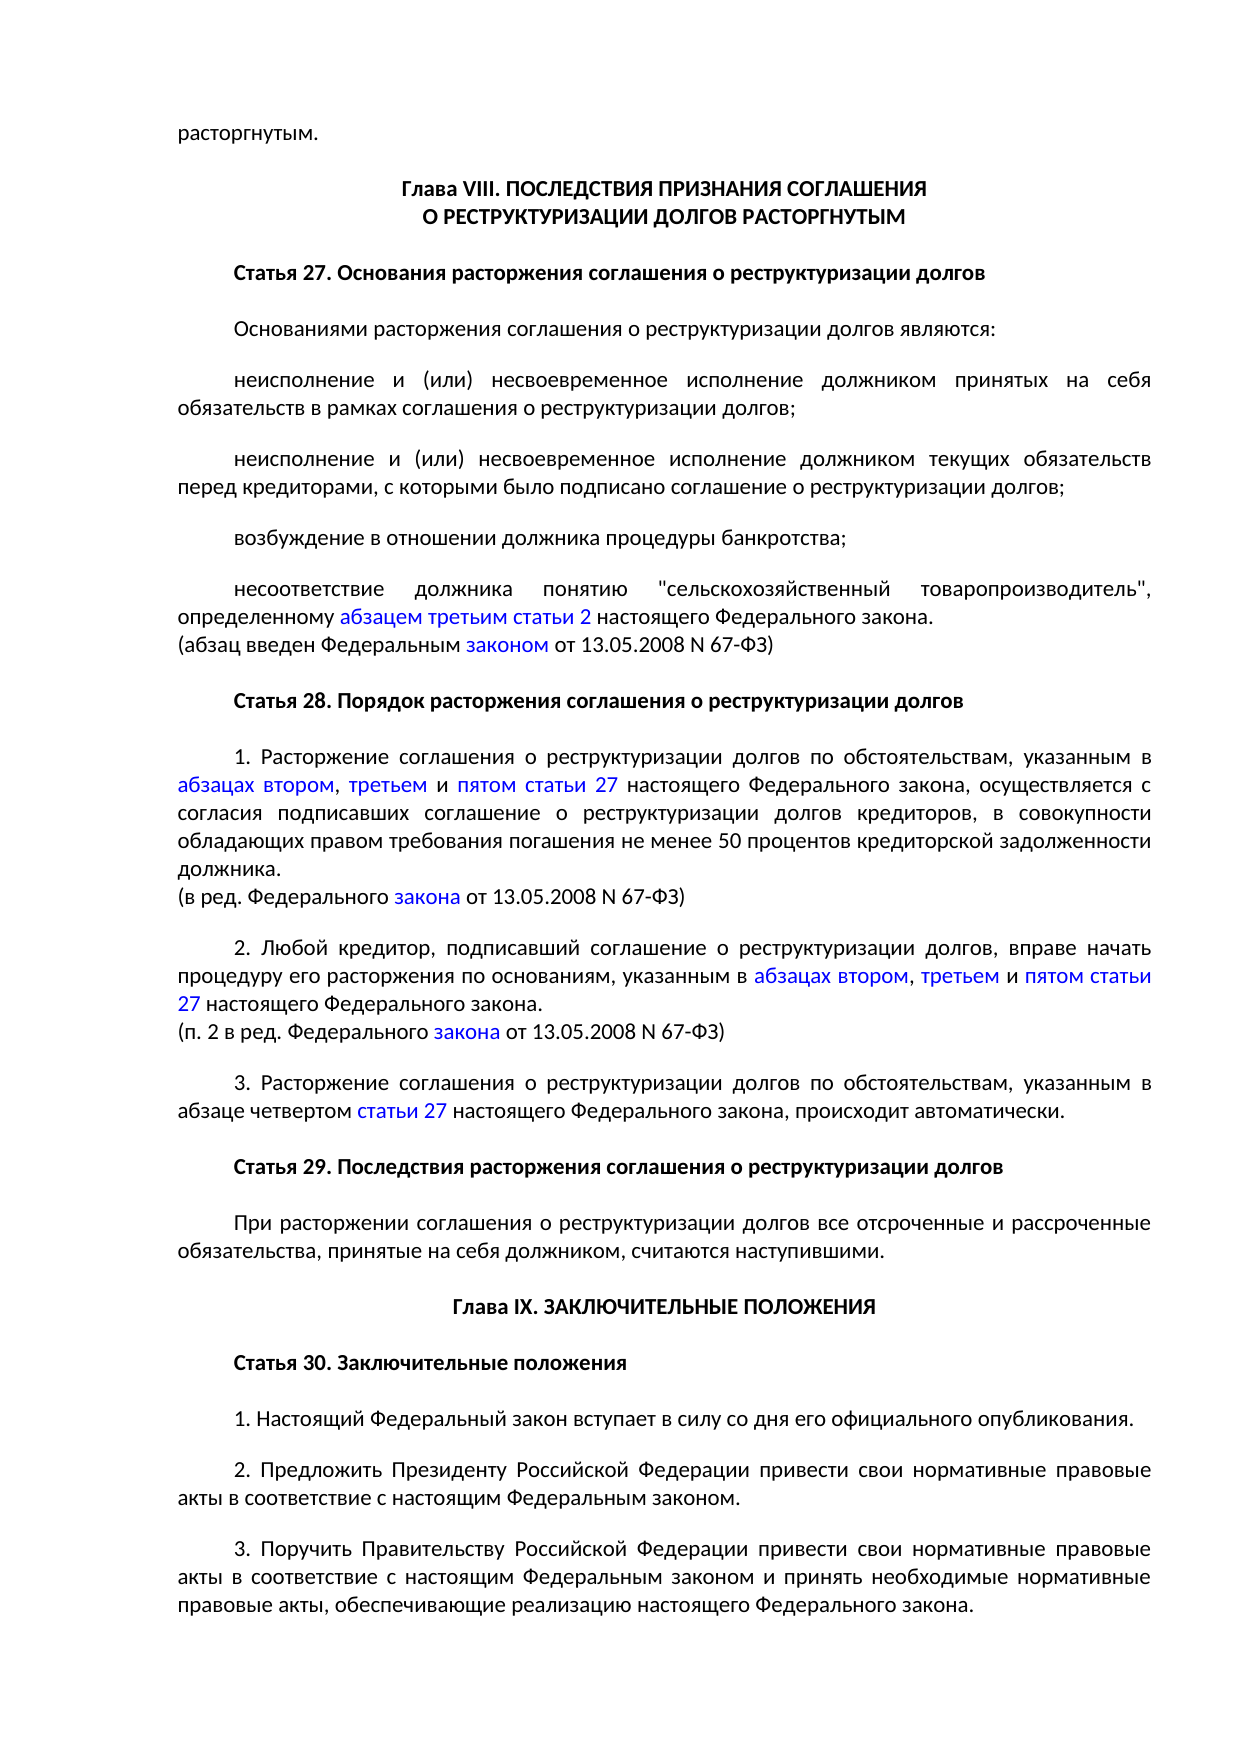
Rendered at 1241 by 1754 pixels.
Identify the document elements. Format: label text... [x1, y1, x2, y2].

title Глава VIII. ПОСЛЕДСТВИЯ ПРИЗНАНИЯ СОГЛАШЕНИЯ [177, 174, 1152, 202]
text 1. Расторжение соглашения о реструктуризации долгов по обстоятельствам, указанным в абзацах втором, третьем и пятом статьи 27 настоящего Федерального закона, осуществляется с согласия подписавших соглашение о реструктуризации долгов кредиторов, в совокупности обладающих правом требования погашения не менее 50 процентов кредиторской задолженности должника. [177, 742, 1152, 882]
title Статья 27. Основания расторжения соглашения о реструктуризации долгов [177, 258, 1152, 286]
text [177, 118, 1152, 146]
title О РЕСТРУКТУРИЗАЦИИ ДОЛГОВ РАСТОРГНУТЫМ [177, 202, 1152, 230]
title Глава IX. ЗАКЛЮЧИТЕЛЬНЫЕ ПОЛОЖЕНИЯ [177, 1292, 1152, 1320]
text 1. Настоящий Федеральный закон вступает в силу со дня его официального опубликования. [177, 1404, 1152, 1432]
text 2. Любой кредитор, подписавший соглашение о реструктуризации долгов, вправе начать процедуру его расторжения по основаниям, указанным в абзацах втором, третьем и пятом статьи 27 настоящего Федерального закона. [177, 933, 1152, 1017]
text При расторжении соглашения о реструктуризации долгов все отсроченные и рассроченные обязательства, принятые на себя должником, считаются наступившими. [177, 1208, 1152, 1264]
text 2. Предложить Президенту Российской Федерации привести свои нормативные правовые акты в соответствие с настоящим Федеральным законом. [177, 1455, 1152, 1511]
text неисполнение и (или) несвоевременное исполнение должником текущих обязательств перед кредиторами, с которыми было подписано соглашение о реструктуризации долгов; [177, 444, 1152, 500]
text (п. 2 в ред. Федерального закона от 13.05.2008 N 67-ФЗ) [177, 1017, 1152, 1045]
text (в ред. Федерального закона от 13.05.2008 N 67-ФЗ) [177, 882, 1152, 910]
text 3. Поручить Правительству Российской Федерации привести свои нормативные правовые акты в соответствие с настоящим Федеральным законом и принять необходимые нормативные правовые акты, обеспечивающие реализацию настоящего Федерального закона. [177, 1534, 1152, 1618]
text возбуждение в отношении должника процедуры банкротства; [177, 523, 1152, 551]
title Статья 30. Заключительные положения [177, 1348, 1152, 1376]
title Статья 28. Порядок расторжения соглашения о реструктуризации долгов [177, 686, 1152, 714]
text (абзац введен Федеральным законом от 13.05.2008 N 67-ФЗ) [177, 630, 1152, 658]
text 3. Расторжение соглашения о реструктуризации долгов по обстоятельствам, указанным в абзаце четвертом статьи 27 настоящего Федерального закона, происходит автоматически. [177, 1068, 1152, 1124]
title Статья 29. Последствия расторжения соглашения о реструктуризации долгов [177, 1152, 1152, 1180]
text несоответствие должника понятию "сельскохозяйственный товаропроизводитель", определенному абзацем третьим статьи 2 настоящего Федерального закона. [177, 574, 1152, 630]
text Основаниями расторжения соглашения о реструктуризации долгов являются: [177, 314, 1152, 342]
text неисполнение и (или) несвоевременное исполнение должником принятых на себя обязательств в рамках соглашения о реструктуризации долгов; [177, 365, 1152, 421]
